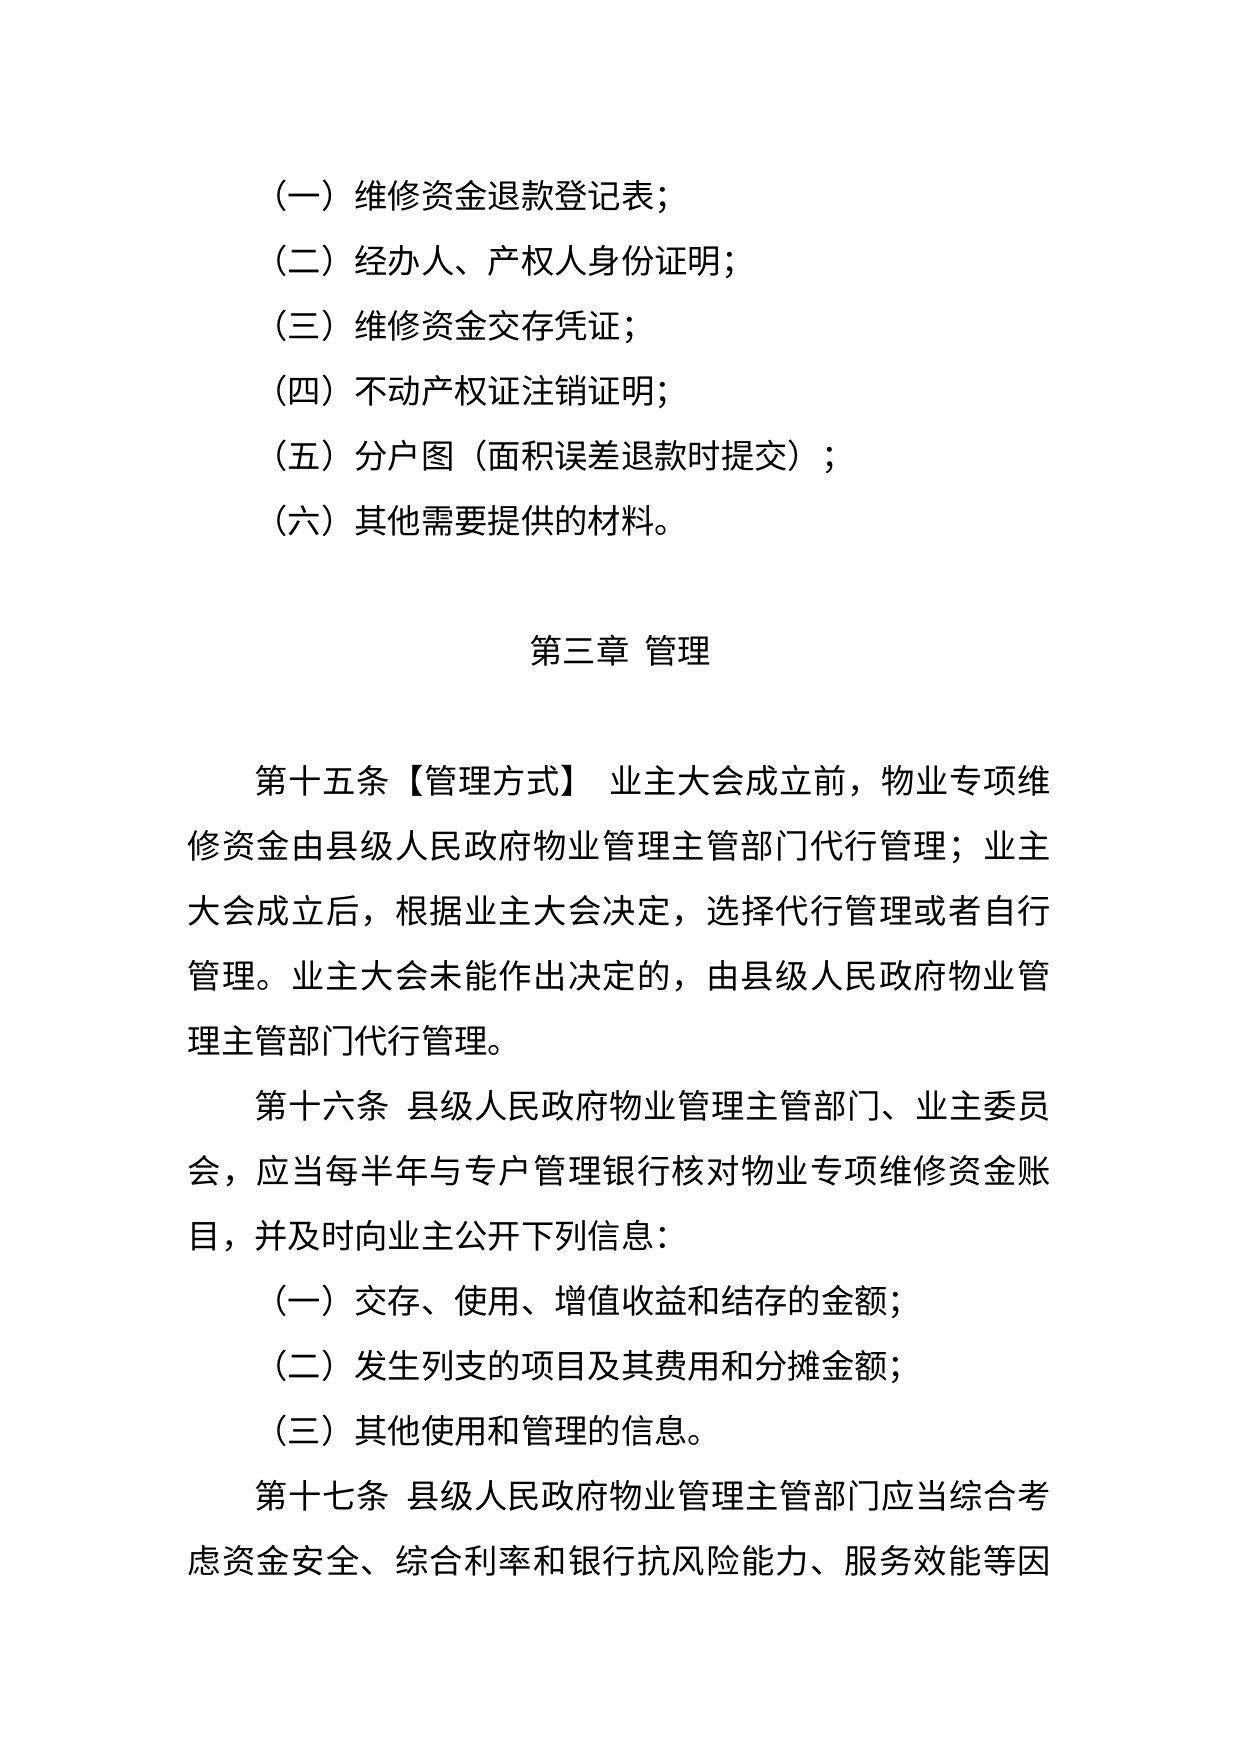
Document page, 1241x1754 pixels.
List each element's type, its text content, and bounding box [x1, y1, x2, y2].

text （三）其他使用和管理的信息。 [187, 1397, 1053, 1462]
text （二）发生列支的项目及其费用和分摊金额； [187, 1332, 1053, 1397]
text （四）不动产权证注销证明； [187, 357, 1053, 422]
text （三）维修资金交存凭证； [187, 292, 1053, 357]
text （二）经办人、产权人身份证明； [187, 227, 1053, 292]
text 第十五条【管理方式】 业主大会成立前，物业专项维修资金由县级人民政府物业管理主管部门代行管理；业主大会成立后，根据业主大会决定，选择代行管理或者自行管理。业主大会未能作出决定的，由县级人民政府物业管理主管部门代行管理。 [187, 747, 1053, 1072]
text （六）其他需要提供的材料。 [187, 487, 1053, 552]
text 第十六条 县级人民政府物业管理主管部门、业主委员会，应当每半年与专户管理银行核对物业专项维修资金账目，并及时向业主公开下列信息： [187, 1072, 1053, 1267]
text （一）交存、使用、增值收益和结存的金额； [187, 1267, 1053, 1332]
text （一）维修资金退款登记表； [187, 162, 1053, 227]
text （五）分户图（面积误差退款时提交）； [187, 422, 1053, 487]
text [187, 1462, 1053, 1592]
text 第三章 管理 [187, 617, 1053, 682]
